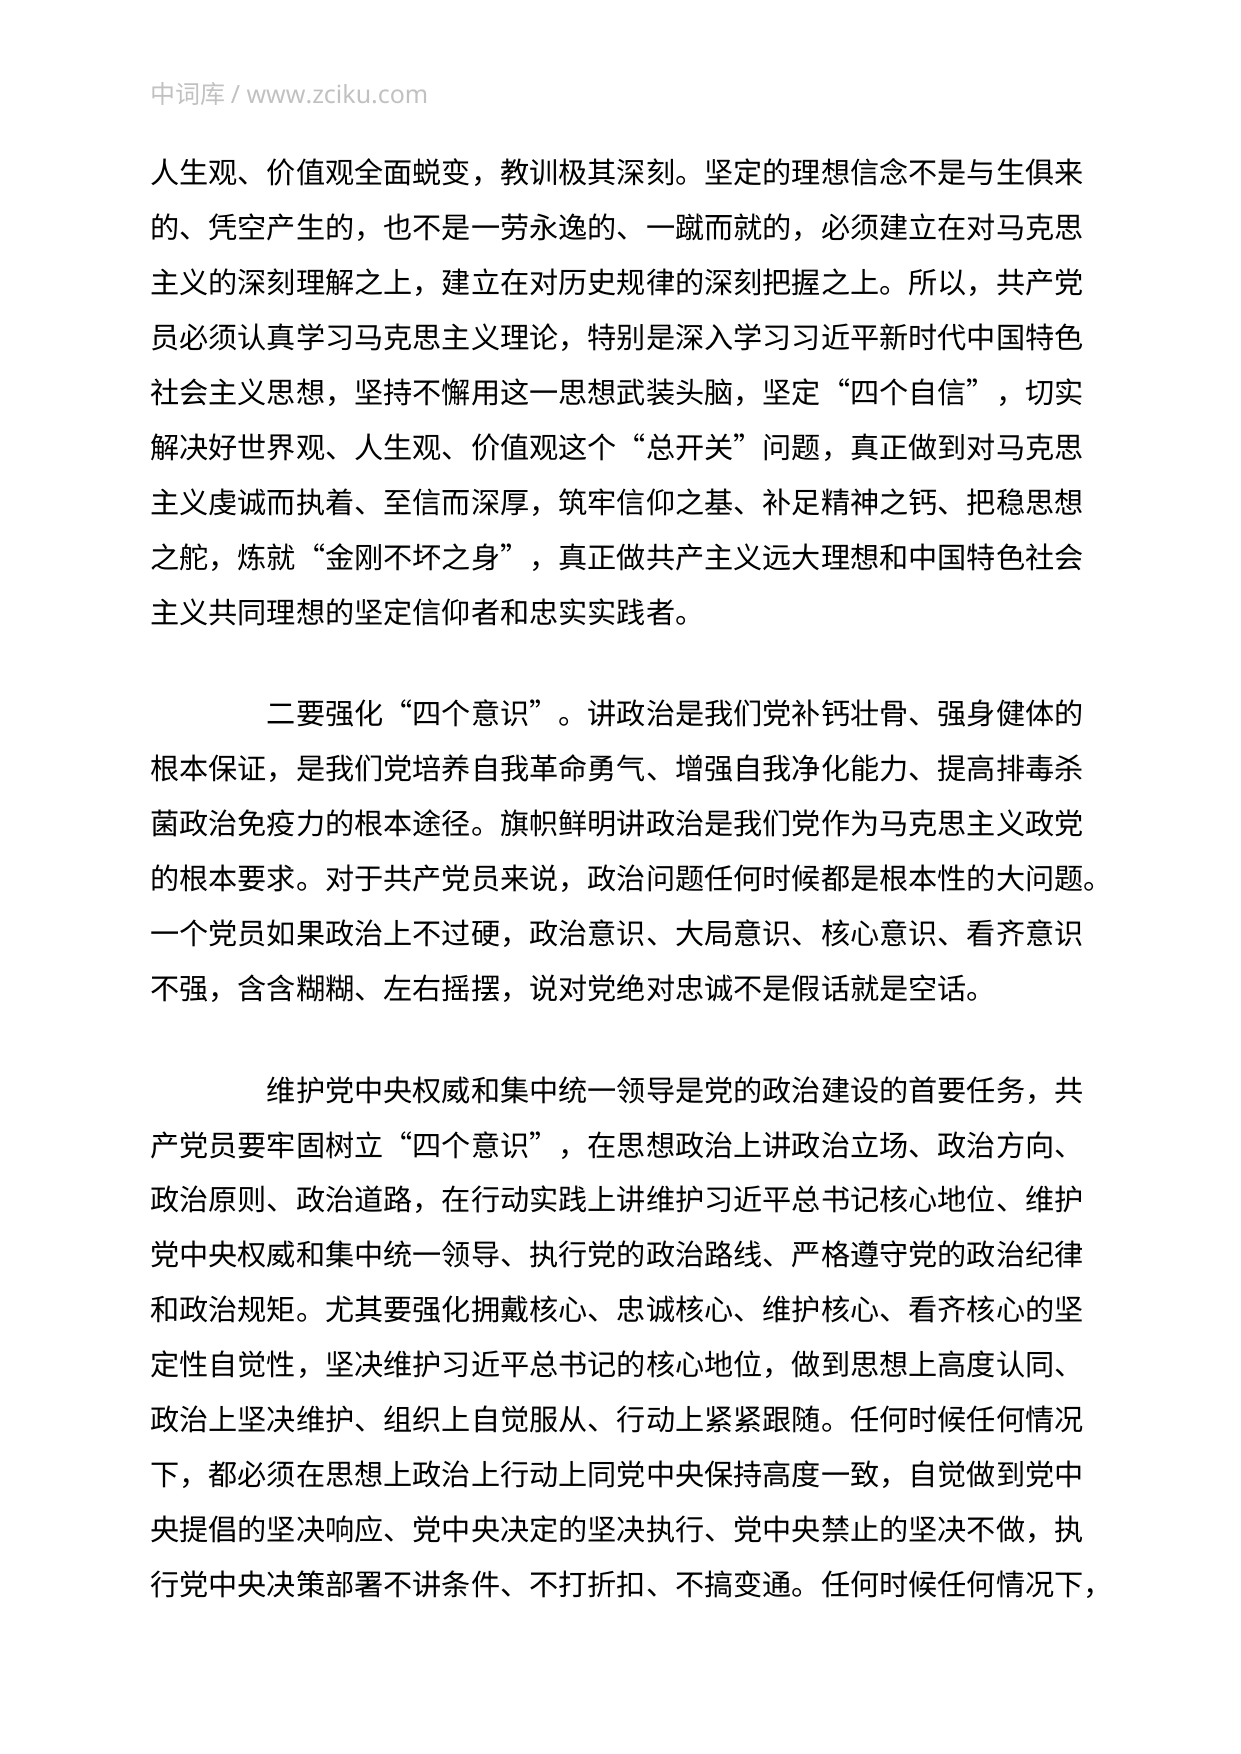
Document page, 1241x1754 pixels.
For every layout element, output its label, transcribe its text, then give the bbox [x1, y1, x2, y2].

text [150, 1067, 1090, 1603]
text 二要强化“四个意识”。讲政治是我们党补钙壮骨、强身健体的根本保证，是我们党培养自我革命勇气、增强自我净化能力、提高排毒杀菌政治免疫力的根本途径。旗帜鲜明讲政治是我们党作为马克思主义政党的根本要求。对于共产党员来说，政治问题任何时候都是根本性的大问题。一个党员如果政治上不过硬，政治意识、大局意识、核心意识、看齐意识不强，含含糊糊、左右摇摆，说对党绝对忠诚不是假话就是空话。 [150, 691, 1090, 1008]
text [150, 150, 1090, 631]
